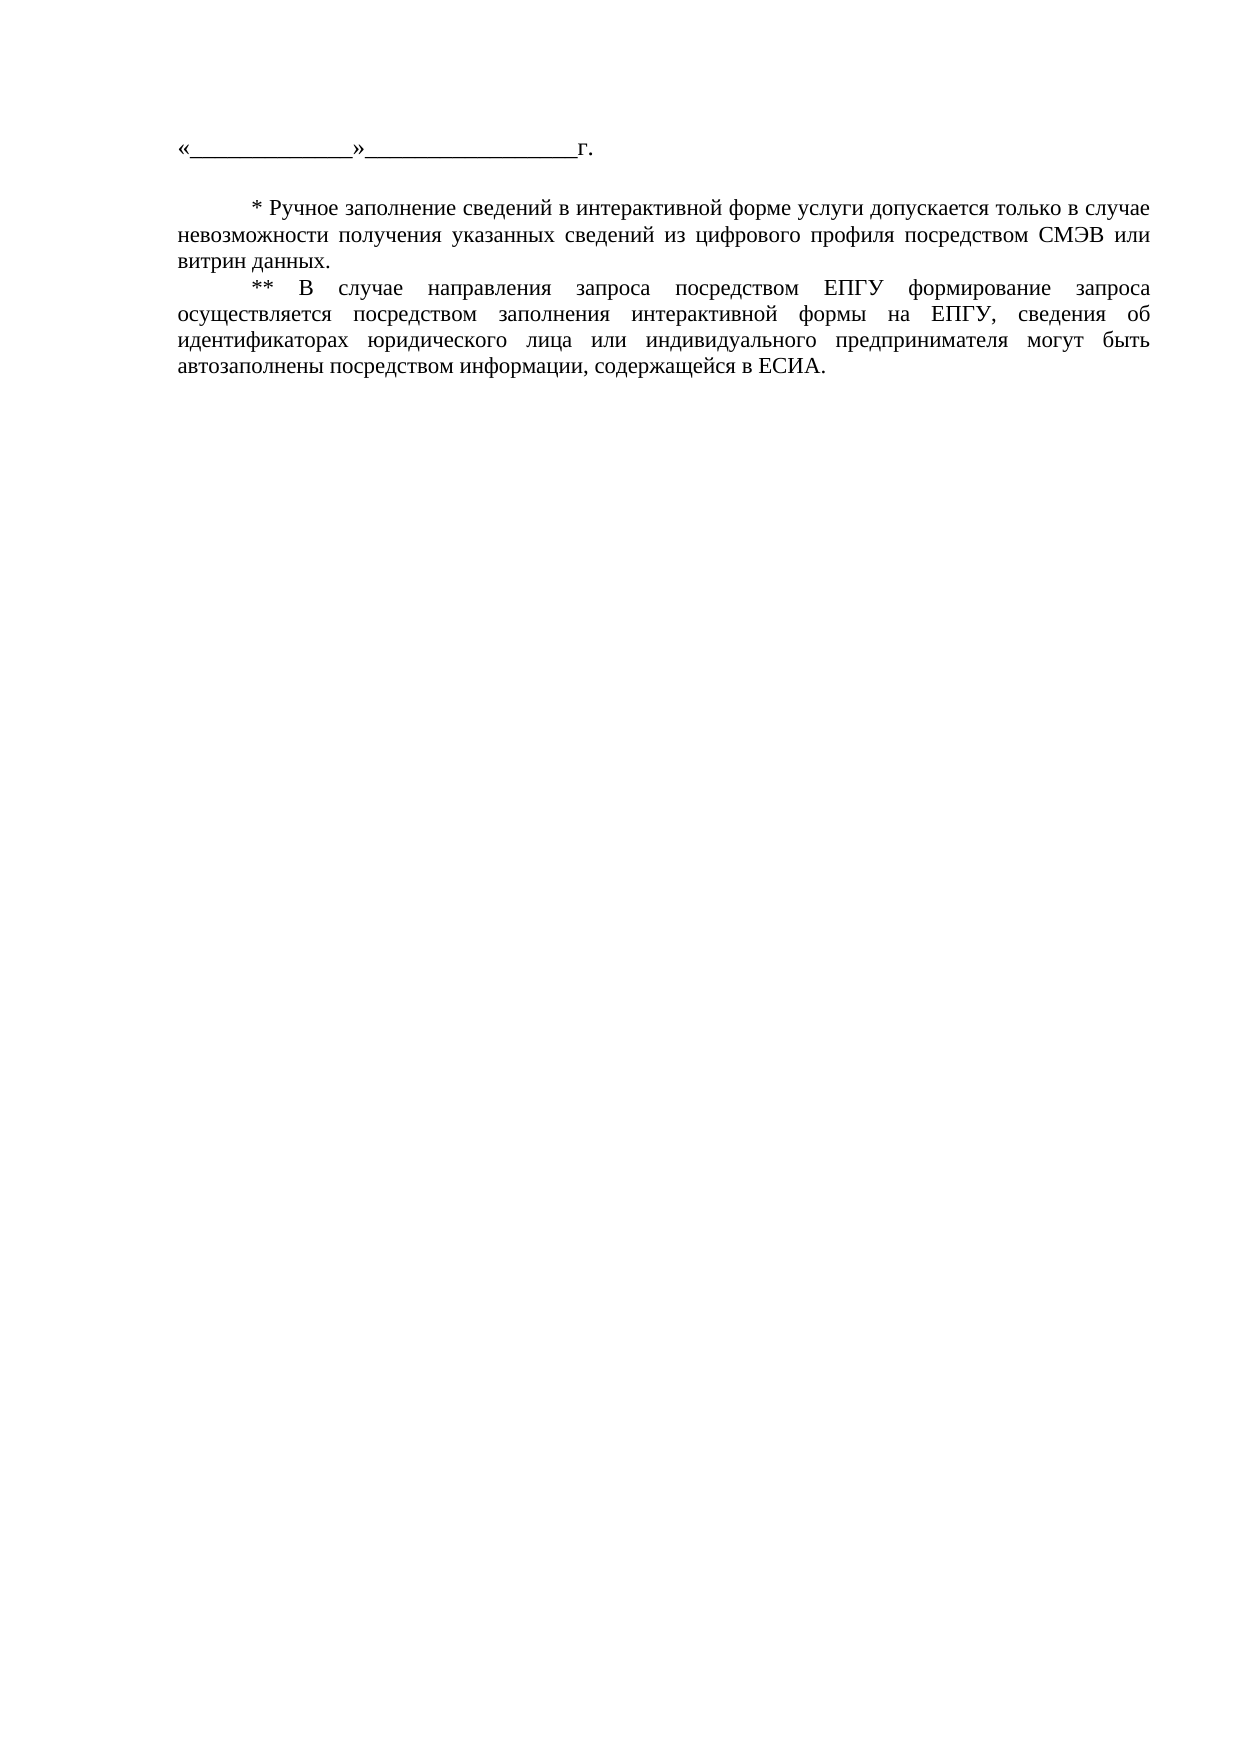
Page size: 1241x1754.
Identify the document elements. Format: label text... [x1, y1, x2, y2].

text ** В случае направления запроса посредством ЕПГУ формирование запроса осуществляется посредством заполнения интерактивной формы на ЕПГУ, сведения об идентификаторах юридического лица или индивидуального предпринимателя могут быть автозаполнены посредством информации, содержащейся в ЕСИА. [177, 273, 1152, 379]
text * Ручное заполнение сведений в интерактивной форме услуги допускается только в случае невозможности получения указанных сведений из цифрового профиля посредством СМЭВ или витрин данных. [177, 194, 1152, 273]
text «_____________»_________________г. [177, 132, 1152, 161]
